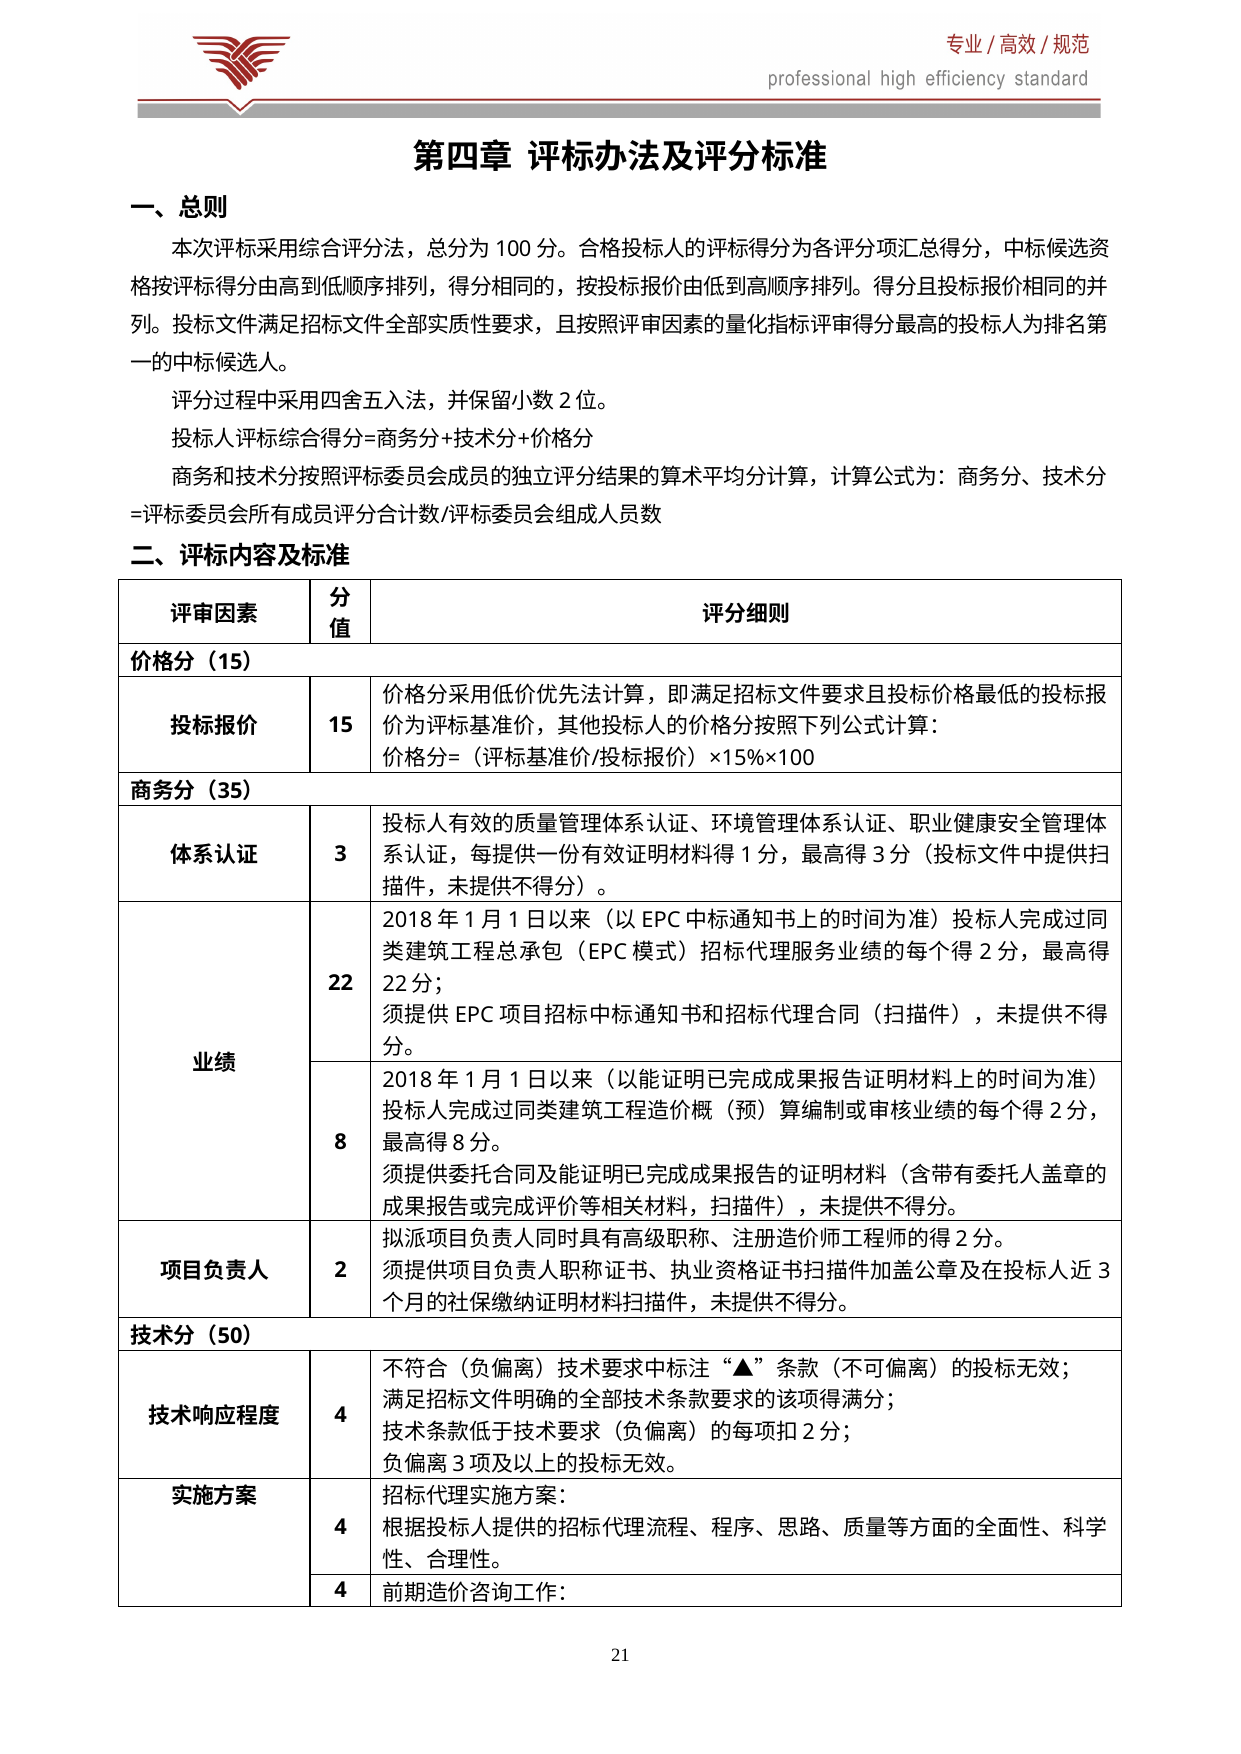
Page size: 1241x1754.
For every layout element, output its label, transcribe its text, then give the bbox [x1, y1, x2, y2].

text 本次评标采用综合评分法，总分为100分。合格投标人的评标得分为各评分项汇总得分，中标候选资格按评标得分由高到低顺序排列，得分相同的，按投标报价由低到高顺序排列。得分且投标报价相同的并列。投标文件满足招标文件全部实质性要求，且按照评审因素的量化指标评审得分最高的投标人为排名第一的中标候选人。 [130, 231, 1110, 377]
table_header 评审因素 [119, 580, 309, 643]
table_cell 4 [311, 1351, 370, 1477]
table_cell 技术分（50） [119, 1318, 1121, 1349]
picture [137, 13, 1101, 118]
table_header 分值 [311, 580, 370, 643]
table_header 评分细则 [371, 580, 1121, 643]
text 投标人评标综合得分=商务分+技术分+价格分 [130, 421, 1110, 453]
table_cell 实施方案 [119, 1479, 309, 1606]
table_cell 体系认证 [119, 806, 309, 901]
table_cell 3 [311, 806, 370, 901]
table_cell 15 [311, 677, 370, 772]
table_cell 8 [311, 1062, 370, 1220]
table_cell 投标报价 [119, 677, 309, 772]
table_cell 商务分（35） [119, 773, 1121, 805]
table_cell 拟派项目负责人同时具有高级职称、注册造价师工程师的得2分。 须提供项目负责人职称证书、执业资格证书扫描件加盖公章及在投标人近3个月的社保缴纳证明材料扫描件，未提供不得分。 [371, 1221, 1121, 1317]
text 第四章 评标办法及评分标准 [130, 130, 1110, 178]
list 评标内容及标准 [130, 535, 1110, 571]
text 评分过程中采用四舍五入法，并保留小数2位。 [130, 383, 1110, 415]
table_cell 价格分（15） [119, 644, 1121, 676]
table_cell 业绩 [119, 902, 309, 1220]
table_cell 4 [311, 1479, 370, 1573]
table_cell 4 [311, 1575, 370, 1606]
table_cell 22 [311, 902, 370, 1061]
text 商务和技术分按照评标委员会成员的独立评分结果的算术平均分计算，计算公式为：商务分、技术分=评标委员会所有成员评分合计数/评标委员会组成人员数 [130, 459, 1110, 529]
text 一、总则 [130, 188, 1110, 224]
table_cell 价格分采用低价优先法计算，即满足招标文件要求且投标价格最低的投标报价为评标基准价，其他投标人的价格分按照下列公式计算： 价格分=（评标基准价/投标报价）×15%×100 [371, 677, 1121, 772]
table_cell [371, 1575, 1121, 1606]
table_cell 2018年1月1日以来（以EPC中标通知书上的时间为准）投标人完成过同类建筑工程总承包（EPC模式）招标代理服务业绩的每个得2分，最高得22分； 须提供EPC项目招标中标通知书和招标代理合同（扫描件），未提供不得分。 [371, 902, 1121, 1061]
table_cell 项目负责人 [119, 1221, 309, 1317]
table_cell 投标人有效的质量管理体系认证、环境管理体系认证、职业健康安全管理体系认证，每提供一份有效证明材料得1分，最高得3分（投标文件中提供扫描件，未提供不得分）。 [371, 806, 1121, 901]
table_cell 2 [311, 1221, 370, 1317]
table_cell 2018年1月1日以来（以能证明已完成成果报告证明材料上的时间为准）投标人完成过同类建筑工程造价概（预）算编制或审核业绩的每个得2分，最高得8分。 须提供委托合同及能证明已完成成果报告的证明材料（含带有委托人盖章的成果报告或完成评价等相关材料，扫描件），未提供不得分。 [371, 1062, 1121, 1220]
table_cell 招标代理实施方案： 根据投标人提供的招标代理流程、程序、思路、质量等方面的全面性、科学性、合理性。 [371, 1479, 1121, 1573]
table_cell 不符合（负偏离）技术要求中标注“▲”条款（不可偏离）的投标无效； 满足招标文件明确的全部技术条款要求的该项得满分； 技术条款低于技术要求（负偏离）的每项扣2分； 负偏离3项及以上的投标无效。 [371, 1351, 1121, 1477]
table_cell 技术响应程度 [119, 1351, 309, 1477]
